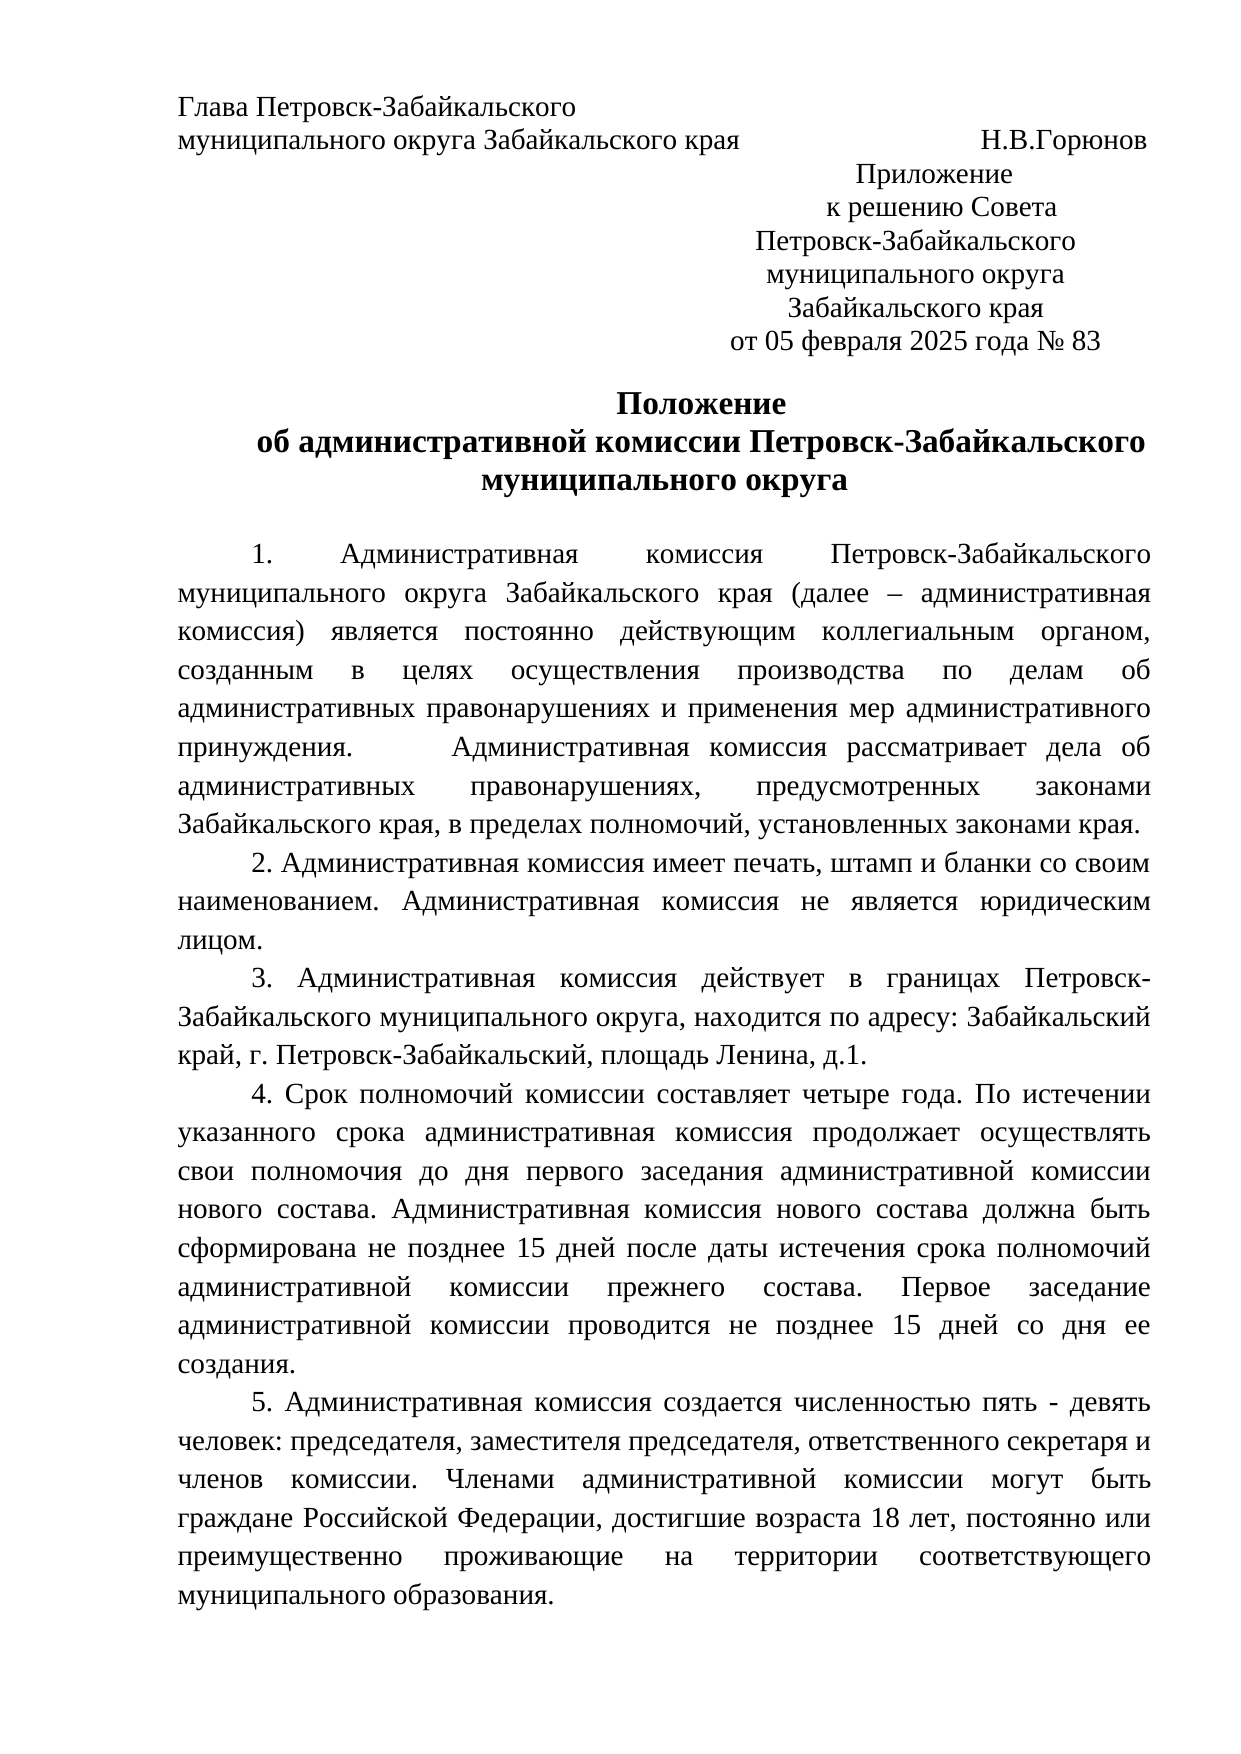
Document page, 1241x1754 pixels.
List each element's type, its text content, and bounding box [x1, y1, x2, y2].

text Положение [177, 383, 1152, 421]
text 4. Срок полномочий комиссии составляет четыре года. По истечении указанного срока административная комиссия продолжает осуществлять свои полномочия до дня первого заседания административной комиссии нового состава. Административная комиссия нового состава должна быть сформирована не позднее 15 дней после даты истечения срока полномочий административной комиссии прежнего состава. Первое заседание административной комиссии проводится не позднее 15 дней со дня ее создания. [177, 1076, 1152, 1379]
text 5. Административная комиссия создается численностью пять - девять человек: председателя, заместителя председателя, ответственного секретаря и членов комиссии. Членами административной комиссии могут быть граждане Российской Федерации, достигшие возраста 18 лет, постоянно или преимущественно проживающие на территории соответствующего муниципального образования. [177, 1384, 1152, 1611]
text Петровск-Забайкальского [679, 223, 1152, 256]
text Глава Петровск-Забайкальского [177, 89, 1152, 122]
text к решению Совета [177, 189, 1152, 223]
text 3. Административная комиссия действует в границах Петровск-Забайкальского муниципального округа, находится по адресу: Забайкальский край, г. Петровск-Забайкальский, площадь Ленина, д.1. [177, 960, 1152, 1071]
text муниципального округа Забайкальского края [679, 256, 1152, 323]
text 1. Административная комиссия Петровск-Забайкальского муниципального округа Забайкальского края (далее – административная комиссия) является постоянно действующим коллегиальным органом, созданным в целях осуществления производства по делам об административных правонарушениях и применения мер административного принуждения. Административная комиссия рассматривает дела об административных правонарушениях, предусмотренных законами Забайкальского края, в пределах полномочий, установленных законами края. [177, 536, 1152, 840]
text 2. Административная комиссия имеет печать, штамп и бланки со своим наименованием. Административная комиссия не является юридическим лицом. [177, 845, 1152, 955]
text муниципального округа Забайкальского края Н.В.Горюнов [177, 122, 1167, 156]
text от 05 февраля 2025 года № 83 [679, 323, 1152, 357]
text Приложение [177, 156, 1152, 189]
text об административной комиссии Петровск-Забайкальского муниципального округа [177, 421, 1152, 498]
